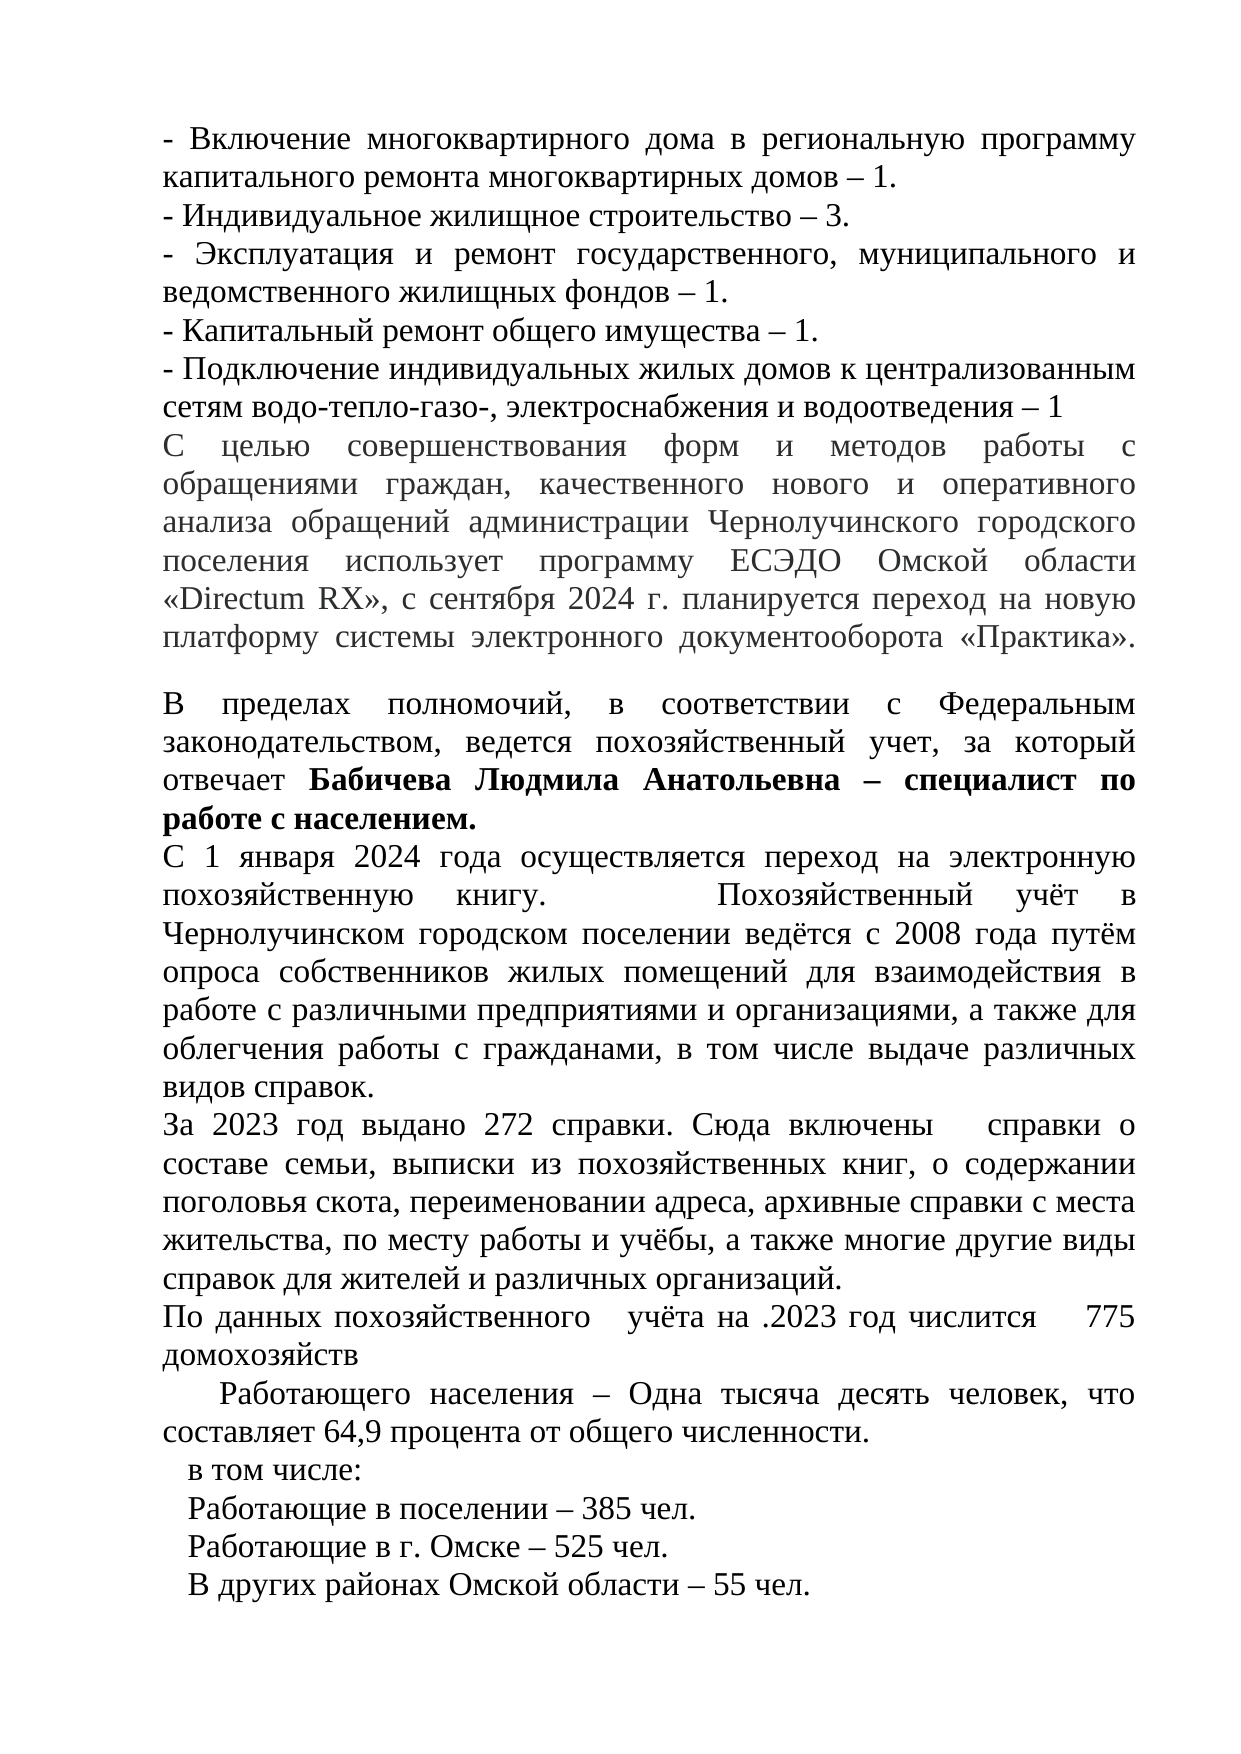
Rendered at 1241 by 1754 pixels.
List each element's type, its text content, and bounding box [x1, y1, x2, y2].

text Работающего населения – Одна тысяча десять человек, что составляет 64,9 процента от общего численности. [162, 1373, 1137, 1449]
text - Индивидуальное жилищное строительство – 3. [162, 195, 1137, 233]
text - Включение многоквартирного дома в региональную программу капитального ремонта многоквартирных домов – 1. [162, 118, 1137, 195]
text Работающие в г. Омске – 525 чел. [162, 1526, 1137, 1564]
text - Капитальный ремонт общего имущества – 1. [162, 310, 1137, 348]
text В других районах Омской области – 55 чел. [162, 1564, 1137, 1603]
text Работающие в поселении – 385 чел. [162, 1488, 1137, 1526]
text За 2023 год выдано 272 справки. Сюда включены справки о составе семьи, выписки из похозяйственных книг, о содержании поголовья скота, переименовании адреса, архивные справки с места жительства, по месту работы и учёбы, а также многие другие виды справок для жителей и различных организаций. [162, 1104, 1137, 1296]
text - Эксплуатация и ремонт государственного, муниципального и ведомственного жилищных фондов – 1. [162, 233, 1137, 310]
text С 1 января 2024 года осуществляется переход на электронную похозяйственную книгу. Похозяйственный учёт в Чернолучинском городском поселении ведётся с 2008 года путём опроса собственников жилых помещений для взаимодействия в работе с различными предприятиями и организациями, а также для облегчения работы с гражданами, в том числе выдаче различных видов справок. [162, 836, 1137, 1104]
text В пределах полномочий, в соответствии с Федеральным законодательством, ведется похозяйственный учет, за который отвечает Бабичева Людмила Анатольевна – специалист по работе с населением. [162, 683, 1137, 836]
text По данных похозяйственного учёта на .2023 год числится 775 домохозяйств [162, 1296, 1137, 1373]
text - Подключение индивидуальных жилых домов к централизованным сетям водо-тепло-газо-, электроснабжения и водоотведения – 1 [162, 348, 1137, 425]
text в том числе: [162, 1449, 1137, 1488]
text С целью совершенствования форм и методов работы с обращениями граждан, качественного нового и оперативного анализа обращений администрации Чернолучинского городского поселения использует программу ЕСЭДО Омской области «Directum RX», с сентября 2024 г. планируется переход на новую платформу системы электронного документооборота «Практика». [162, 425, 1137, 683]
